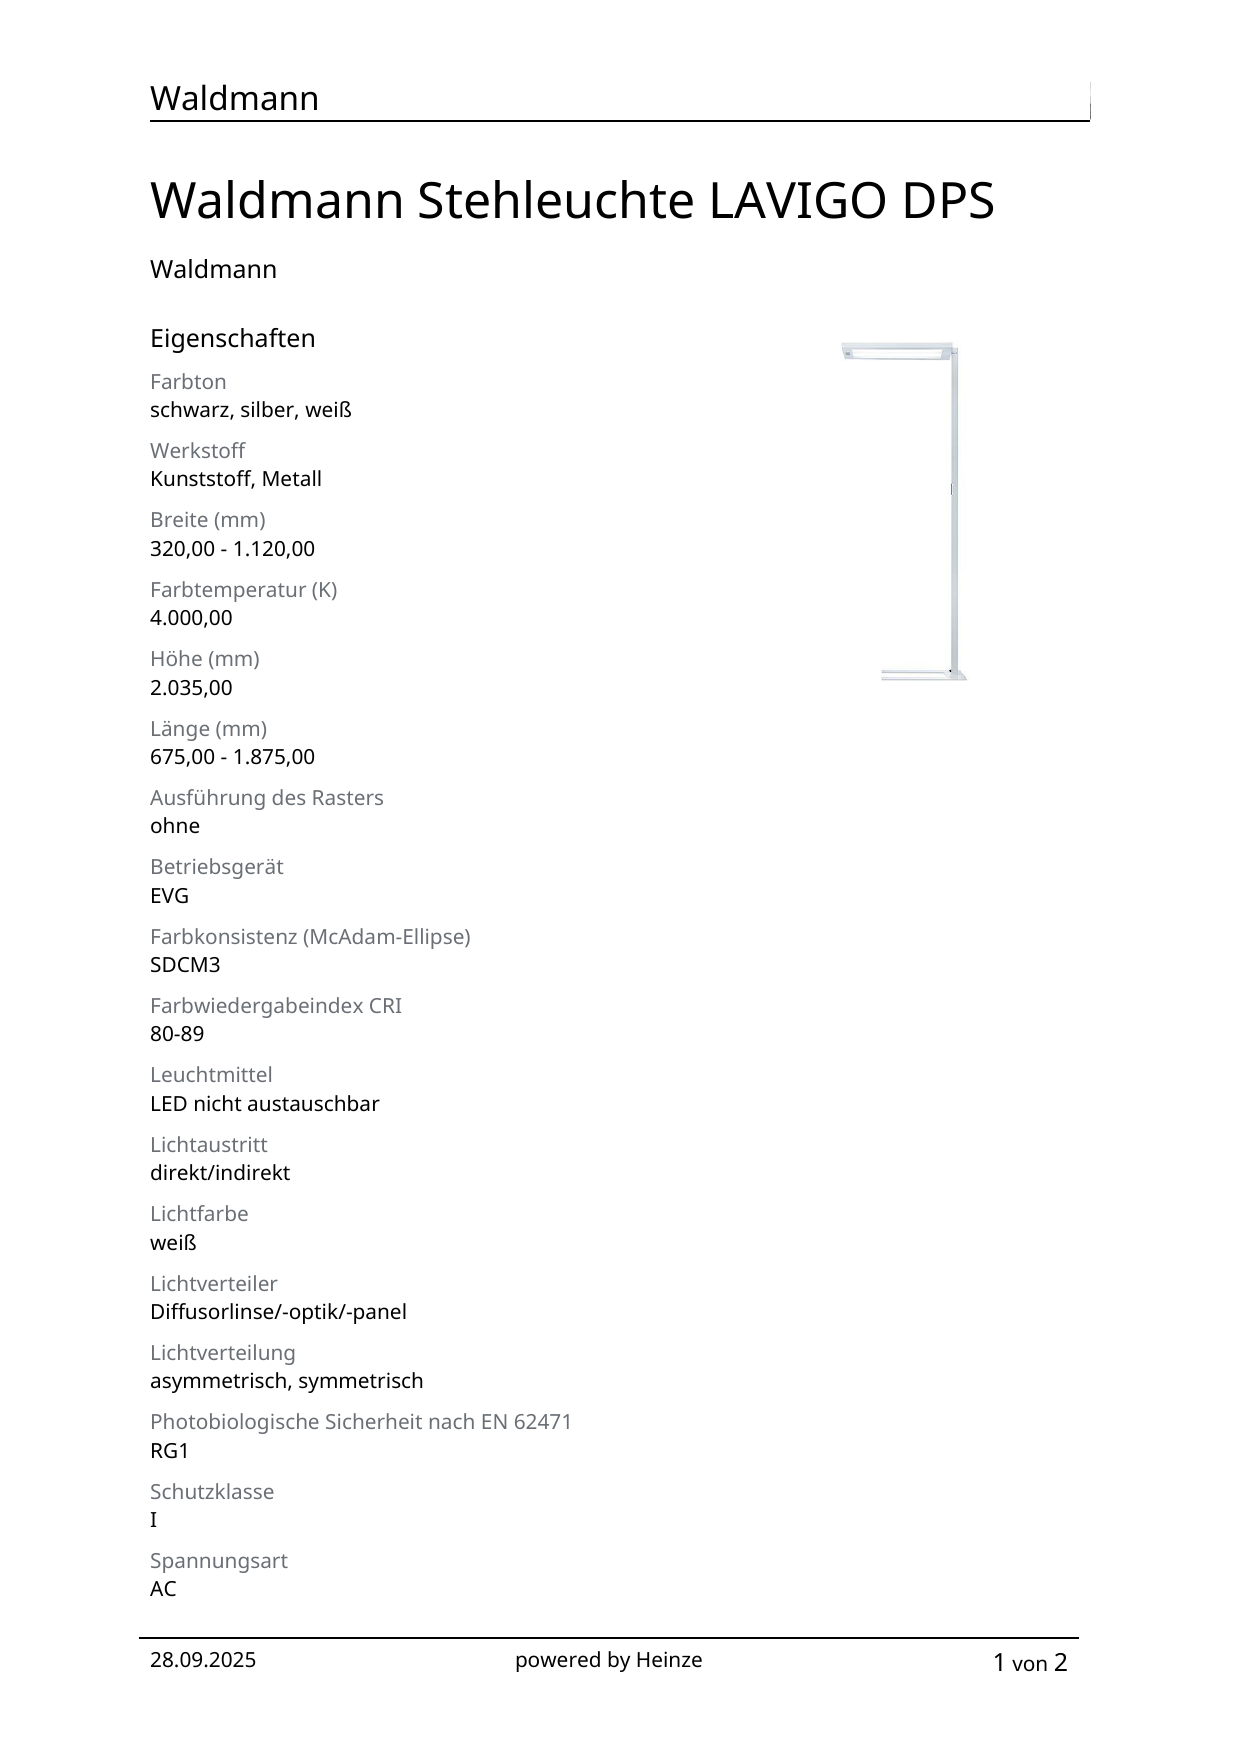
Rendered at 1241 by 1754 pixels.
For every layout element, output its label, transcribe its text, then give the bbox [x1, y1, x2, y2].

text Farbwiedergabeindex CRI [150, 991, 1090, 1019]
text Leuchtmittel [150, 1061, 1090, 1089]
text Breite (mm) [150, 506, 715, 534]
text Lichtverteilung [150, 1338, 1090, 1366]
text weiß [150, 1228, 1090, 1256]
text Lichtfarbe [150, 1199, 1090, 1228]
text AC [150, 1574, 1090, 1603]
text Werkstoff [150, 436, 715, 464]
text 80-89 [150, 1019, 1090, 1048]
text Photobiologische Sicherheit nach EN 62471 [150, 1407, 1090, 1436]
picture [715, 320, 1091, 696]
text Waldmann Stehleuchte LAVIGO DPS [150, 165, 1090, 233]
text Lichtverteiler [150, 1269, 1090, 1297]
text RG1 [150, 1436, 1090, 1464]
text LED nicht austauschbar [150, 1089, 1090, 1117]
text schwarz, silber, weiß [150, 395, 715, 424]
text 4.000,00 [150, 603, 715, 632]
text Eigenschaften [150, 320, 715, 354]
text I [150, 1505, 1090, 1534]
text direkt/indirekt [150, 1158, 1090, 1187]
text Farbtemperatur (K) [150, 575, 715, 603]
text 320,00 - 1.120,00 [150, 534, 715, 562]
text Länge (mm) [150, 714, 1090, 742]
text 675,00 - 1.875,00 [150, 742, 1090, 771]
text Betriebsgerät [150, 852, 1090, 881]
text 2.035,00 [150, 673, 1090, 701]
text Diffusorlinse/-optik/-panel [150, 1297, 1090, 1326]
text asymmetrisch, symmetrisch [150, 1366, 1090, 1395]
text ohne [150, 811, 1090, 840]
text Spannungsart [150, 1546, 1090, 1574]
text Schutzklasse [150, 1477, 1090, 1505]
text EVG [150, 881, 1090, 909]
text SDCM3 [150, 950, 1090, 979]
text Höhe (mm) [150, 644, 715, 673]
text Ausführung des Rasters [150, 783, 1090, 811]
text Farbton [150, 367, 715, 395]
text Kunststoff, Metall [150, 464, 715, 493]
text Farbkonsistenz (McAdam-Ellipse) [150, 922, 1090, 950]
text Lichtaustritt [150, 1130, 1090, 1158]
text Waldmann [150, 252, 1090, 286]
